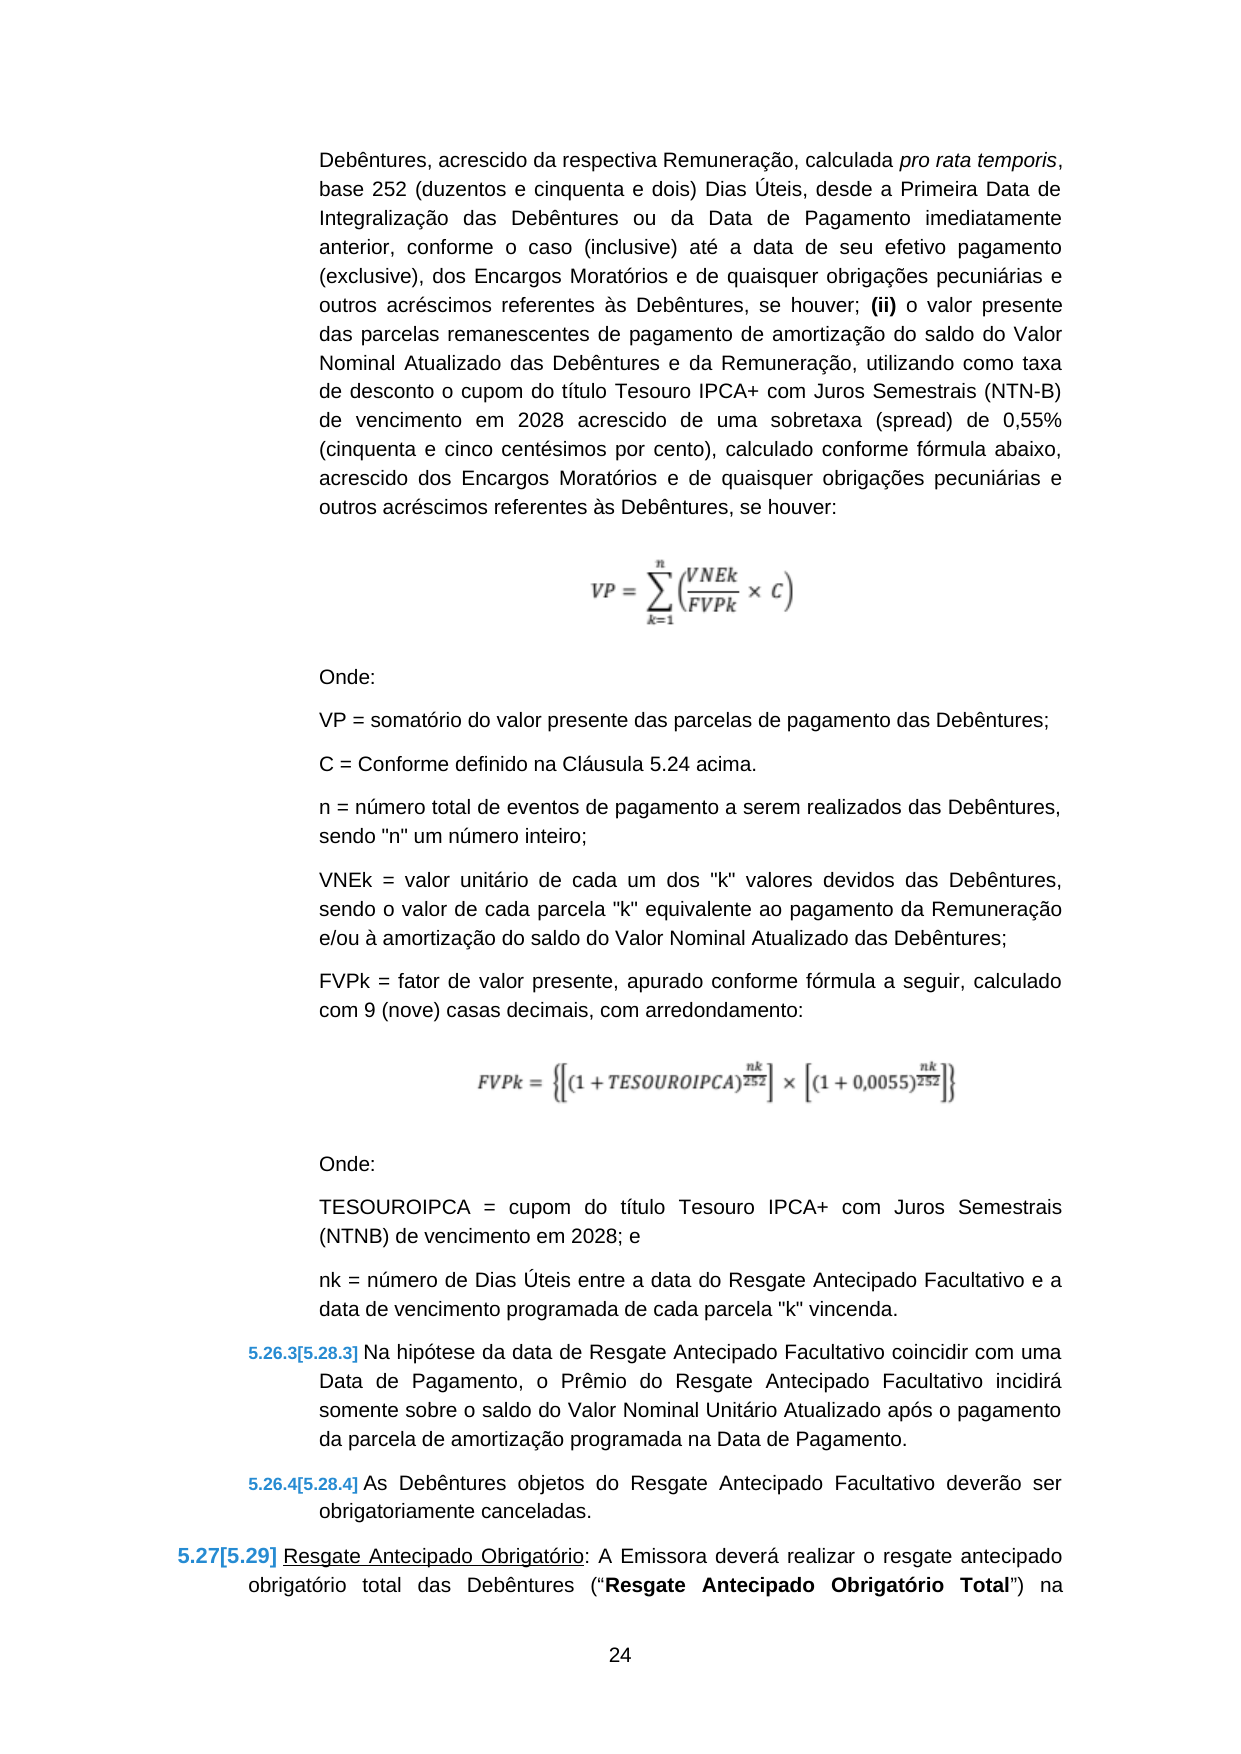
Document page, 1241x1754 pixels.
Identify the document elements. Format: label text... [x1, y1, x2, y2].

text TESOUROIPCA = cupom do título Tesouro IPCA+ com Juros Semestrais (NTNB) de vencimento em 2028; e [319, 1195, 1063, 1248]
text FVPk = fator de valor presente, apurado conforme fórmula a seguir, calculado com 9 (nove) casas decimais, com arredondamento: [319, 969, 1063, 1022]
text VP = somatório do valor presente das parcelas de pagamento das Debêntures; [319, 708, 1063, 732]
text As Debêntures objetos do Resgate Antecipado Facultativo deverão ser obrigatoriamente canceladas. [248, 1470, 1063, 1523]
text nk = número de Dias Úteis entre a data do Resgate Antecipado Facultativo e a data de vencimento programada de cada parcela "k" vincenda. [319, 1267, 1063, 1320]
text Onde: [319, 664, 1063, 688]
text n = número total de eventos de pagamento a serem realizados das Debêntures, sendo "n" um número inteiro; [319, 795, 1063, 848]
picture [462, 1041, 970, 1132]
picture [569, 538, 813, 645]
text C = Conforme definido na Cláusula 5.24 acima. [319, 752, 1063, 776]
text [177, 1543, 1063, 1597]
text Onde: [319, 1151, 1063, 1175]
text VNEk = valor unitário de cada um dos "k" valores devidos das Debêntures, sendo o valor de cada parcela "k" equivalente ao pagamento da Remuneração e/ou à amortização do saldo do Valor Nominal Atualizado das Debêntures; [319, 868, 1063, 949]
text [248, 148, 1063, 519]
text Na hipótese da data de Resgate Antecipado Facultativo coincidir com uma Data de Pagamento, o Prêmio do Resgate Antecipado Facultativo incidirá somente sobre o saldo do Valor Nominal Unitário Atualizado após o pagamento da parcela de amortização programada na Data de Pagamento. [248, 1340, 1063, 1451]
